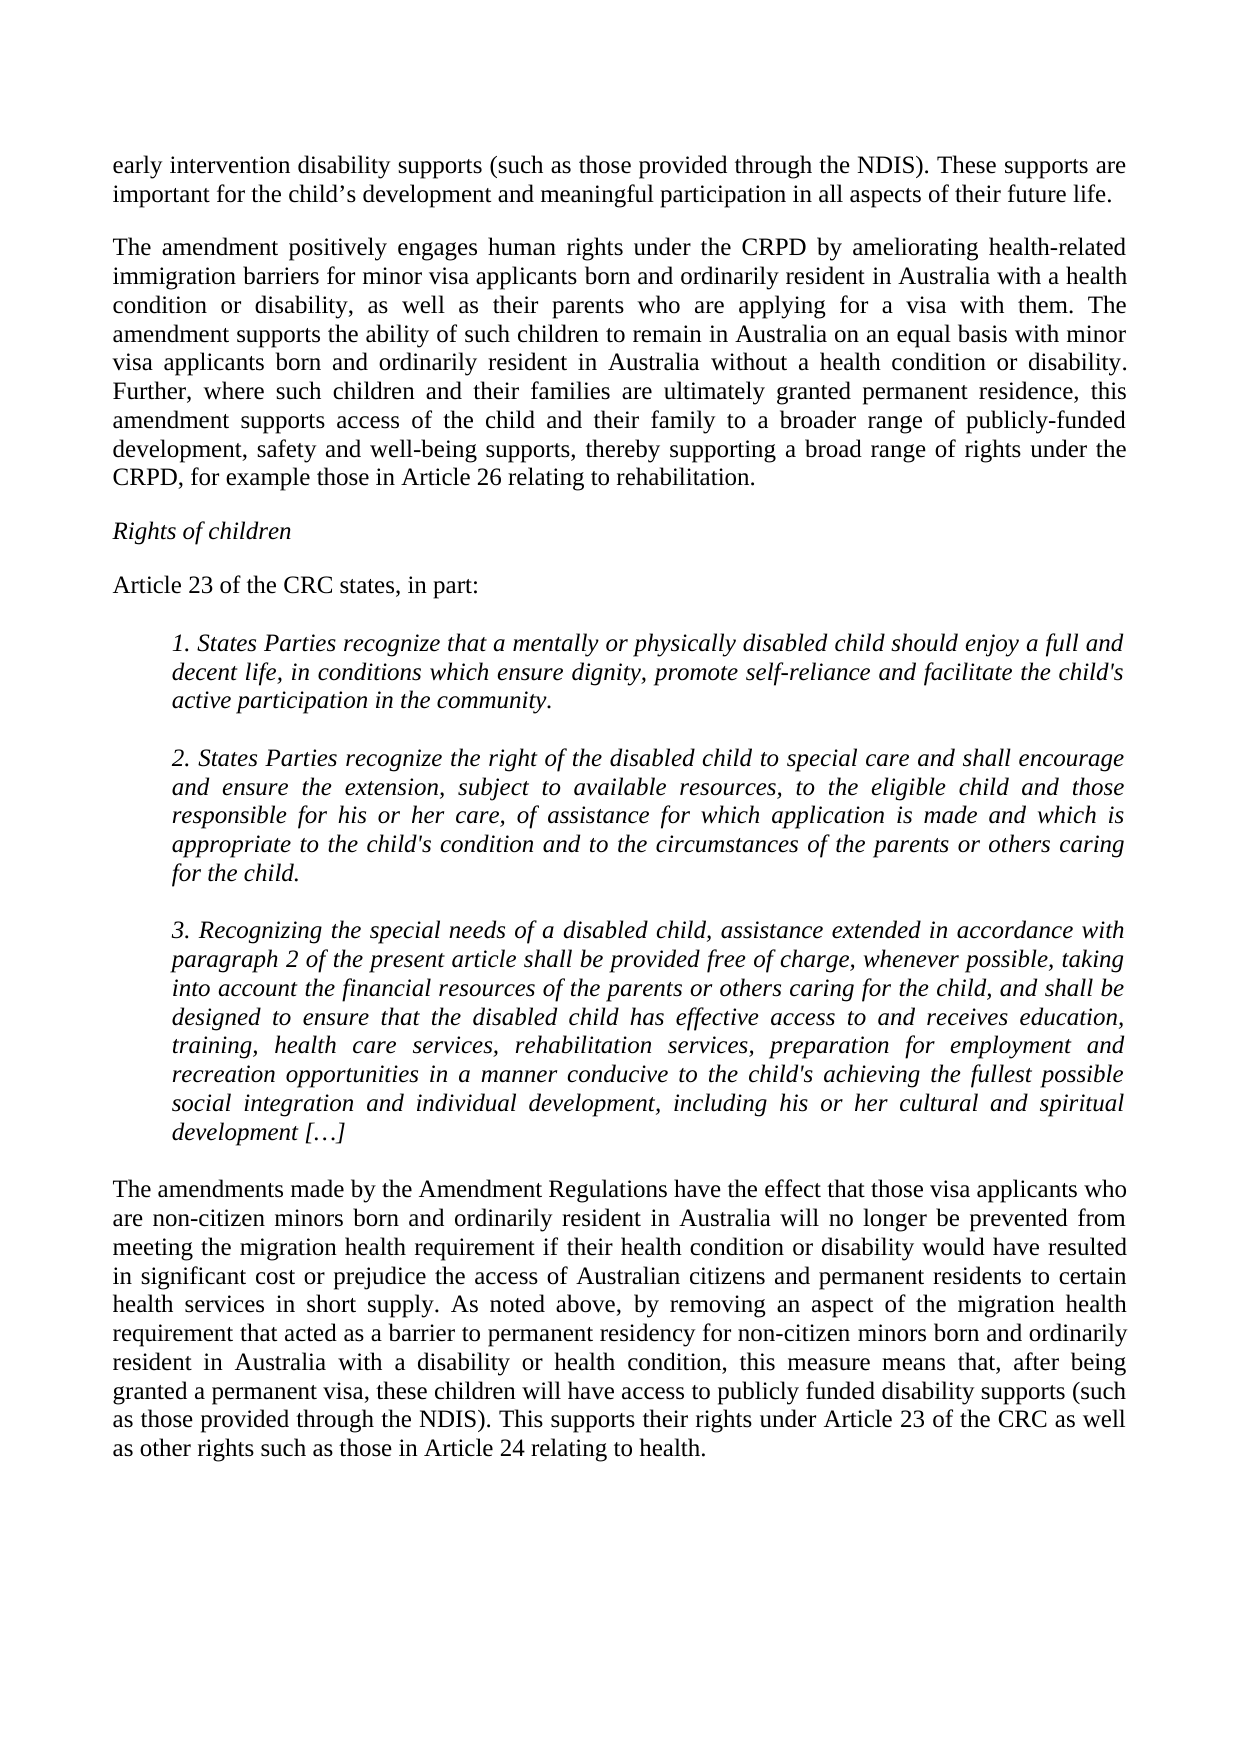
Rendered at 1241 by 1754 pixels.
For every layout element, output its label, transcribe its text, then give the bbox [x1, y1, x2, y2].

list The amendment positively engages human rights under the CRPD by ameliorating health-related immigration barriers for minor visa applicants born and ordinarily resident in Australia with a health condition or disability, as well as their parents who are applying for a visa with them. The amendment supports the ability of such children to remain in Australia on an equal basis with minor visa applicants born and ordinarily resident in Australia without a health condition or disability. Further, where such children and their families are ultimately granted permanent residence, this amendment supports access of the child and their family to a broader range of publicly-funded development, safety and well-being supports, thereby supporting a broad range of rights under the CRPD, for example those in Article 26 relating to rehabilitation. [112, 232, 1128, 491]
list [112, 150, 1128, 207]
list Rights of children [112, 516, 1128, 545]
list 3. Recognizing the special needs of a disabled child, assistance extended in accordance with paragraph 2 of the present article shall be provided free of charge, whenever possible, taking into account the financial resources of the parents or others caring for the child, and shall be designed to ensure that the disabled child has effective access to and receives education, training, health care services, rehabilitation services, preparation for employment and recreation opportunities in a manner conducive to the child's achieving the fullest possible social integration and individual development, including his or her cultural and spiritual development […] [172, 915, 1128, 1145]
list The amendments made by the Amendment Regulations have the effect that those visa applicants who are non-citizen minors born and ordinarily resident in Australia will no longer be prevented from meeting the migration health requirement if their health condition or disability would have resulted in significant cost or prejudice the access of Australian citizens and permanent residents to certain health services in short supply. As noted above, by removing an aspect of the migration health requirement that acted as a barrier to permanent residency for non-citizen minors born and ordinarily resident in Australia with a disability or health condition, this measure means that, after being granted a permanent visa, these children will have access to publicly funded disability supports (such as those provided through the NDIS). This supports their rights under Article 23 of the CRC as well as other rights such as those in Article 24 relating to health. [112, 1174, 1128, 1462]
list 1. States Parties recognize that a mentally or physically disabled child should enjoy a full and decent life, in conditions which ensure dignity, promote self-reliance and facilitate the child's active participation in the community. [172, 628, 1128, 714]
list Article 23 of the CRC states, in part: [112, 570, 1128, 599]
list 2. States Parties recognize the right of the disabled child to special care and shall encourage and ensure the extension, subject to available resources, to the eligible child and those responsible for his or her care, of assistance for which application is made and which is appropriate to the child's condition and to the circumstances of the parents or others caring for the child. [172, 743, 1128, 887]
